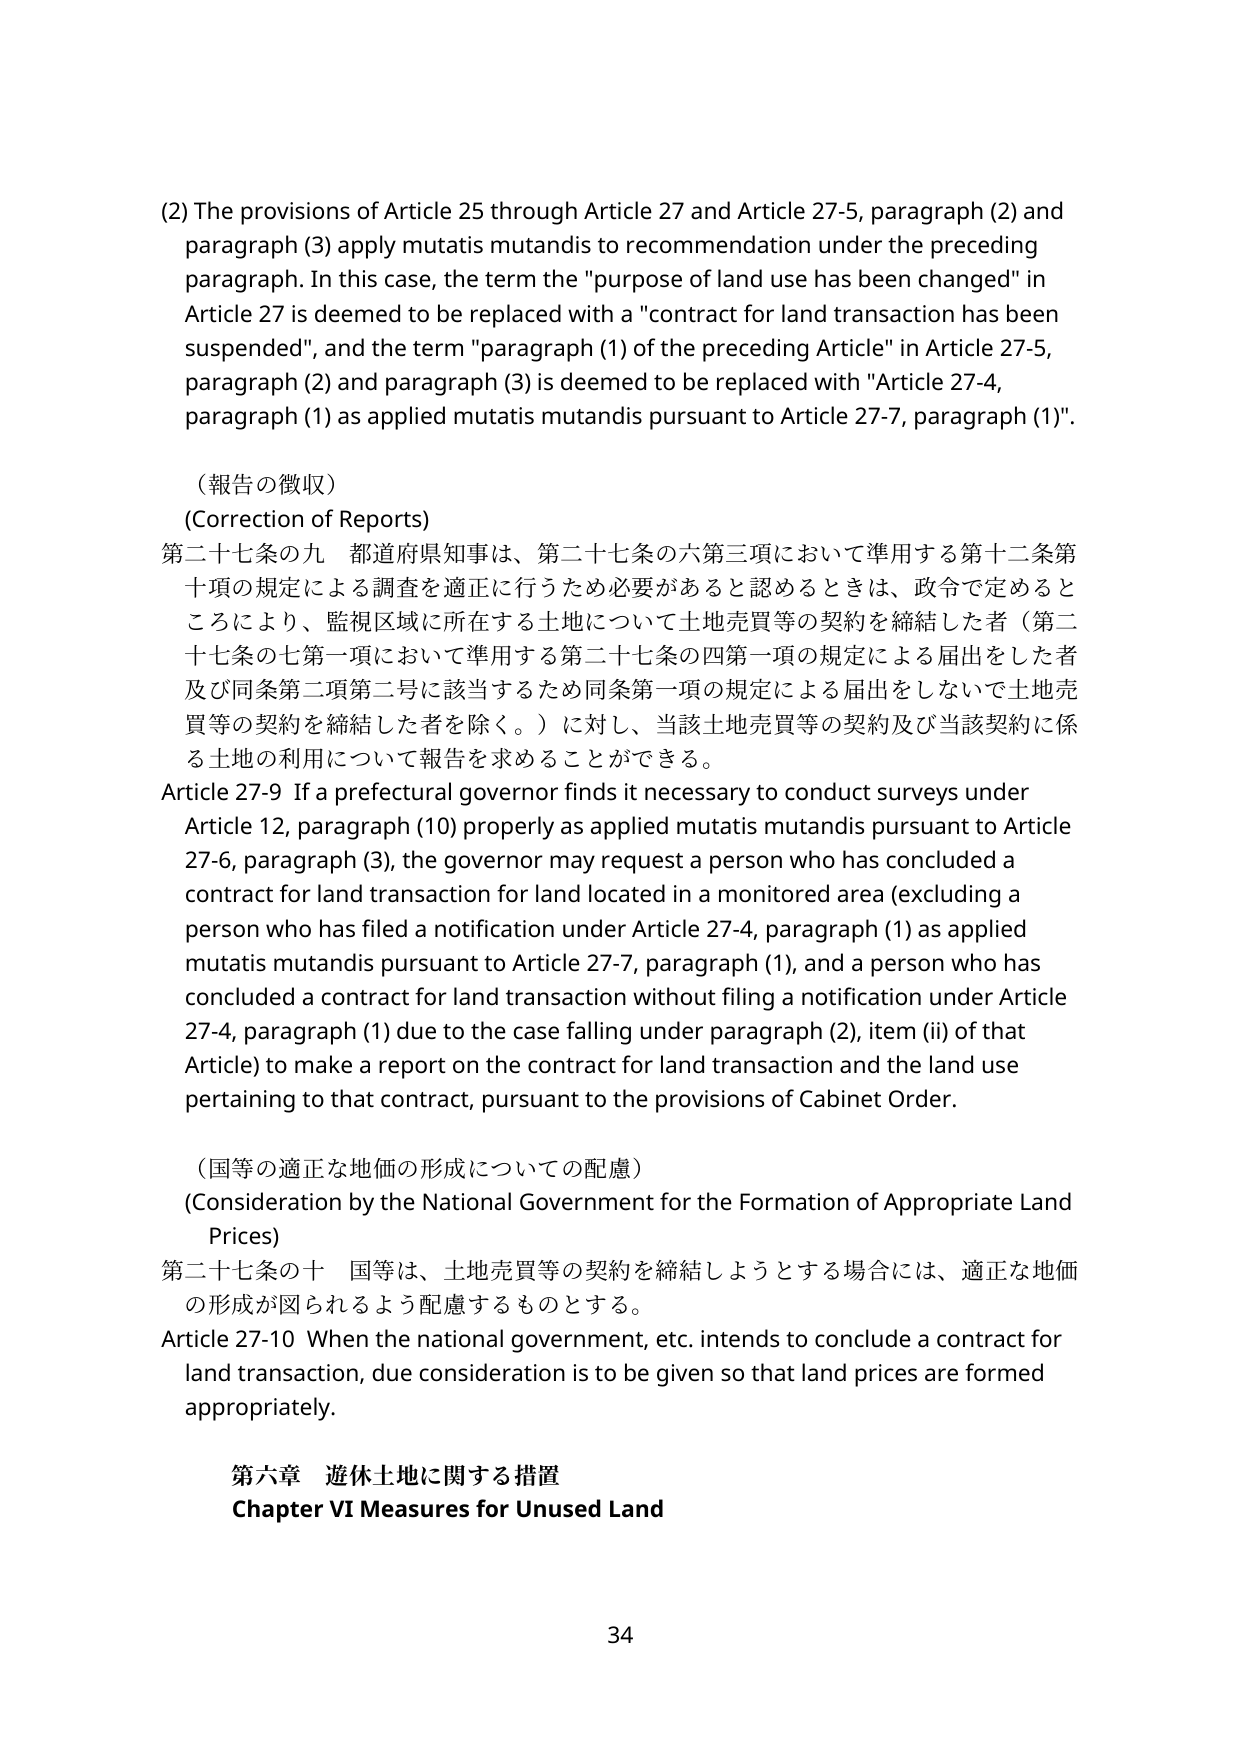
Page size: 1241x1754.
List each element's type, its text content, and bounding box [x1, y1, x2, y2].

text （国等の適正な地価の形成についての配慮） [184, 1150, 1079, 1184]
text 第六章 遊休土地に関する措置 [230, 1458, 1079, 1492]
text Chapter VI Measures for Unused Land [230, 1492, 1079, 1526]
text Article 27-10 When the national government, etc. intends to conclude a contract for land transaction, due consideration is to be given so that land prices are formed appropriately. [161, 1321, 1079, 1424]
text (Correction of Reports) [184, 501, 1079, 535]
text 第二十七条の十 国等は、土地売買等の契約を締結しようとする場合には、適正な地価の形成が図られるよう配慮するものとする。 [161, 1253, 1079, 1321]
text (2) The provisions of Article 25 through Article 27 and Article 27-5, paragraph (2) and paragraph (3) apply mutatis mutandis to recommendation under the preceding paragraph. In this case, the term the "purpose of land use has been changed" in Article 27 is deemed to be replaced with a "contract for land transaction has been suspended", and the term "paragraph (1) of the preceding Article" in Article 27-5, paragraph (2) and paragraph (3) is deemed to be replaced with "Article 27-4, paragraph (1) as applied mutatis mutandis pursuant to Article 27-7, paragraph (1)". [161, 194, 1079, 433]
text Article 27-9 If a prefectural governor finds it necessary to conduct surveys under Article 12, paragraph (10) properly as applied mutatis mutandis pursuant to Article 27-6, paragraph (3), the governor may request a person who has concluded a contract for land transaction for land located in a monitored area (excluding a person who has filed a notification under Article 27-4, paragraph (1) as applied mutatis mutandis pursuant to Article 27-7, paragraph (1), and a person who has concluded a contract for land transaction without filing a notification under Article 27-4, paragraph (1) due to the case falling under paragraph (2), item (ii) of that Article) to make a report on the contract for land transaction and the land use pertaining to that contract, pursuant to the provisions of Cabinet Order. [161, 774, 1079, 1116]
text （報告の徴収） [184, 467, 1079, 501]
text 第二十七条の九 都道府県知事は、第二十七条の六第三項において準用する第十二条第十項の規定による調査を適正に行うため必要があると認めるときは、政令で定めるところにより、監視区域に所在する土地について土地売買等の契約を締結した者（第二十七条の七第一項において準用する第二十七条の四第一項の規定による届出をした者及び同条第二項第二号に該当するため同条第一項の規定による届出をしないで土地売買等の契約を締結した者を除く。）に対し、当該土地売買等の契約及び当該契約に係る土地の利用について報告を求めることができる。 [161, 535, 1079, 774]
text (Consideration by the National Government for the Formation of Appropriate Land Prices) [184, 1184, 1079, 1253]
